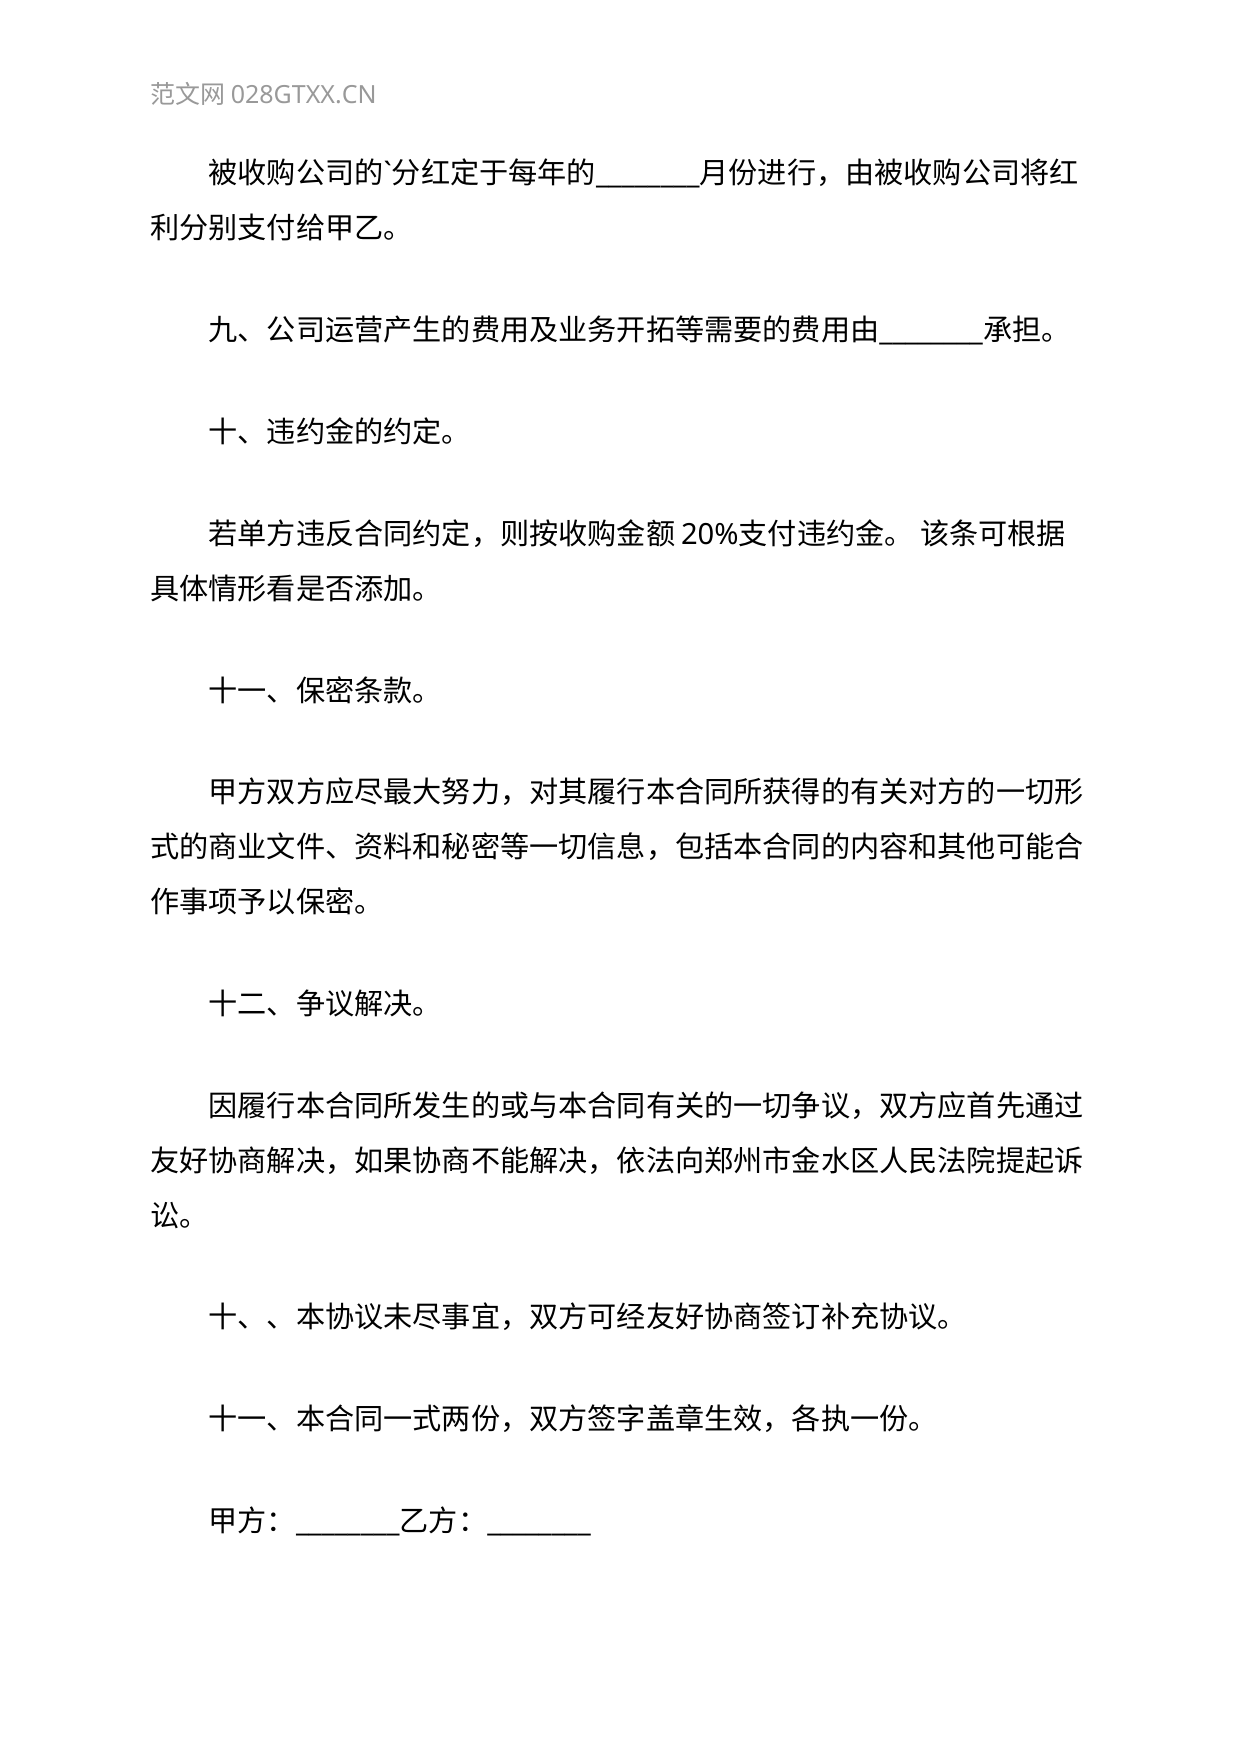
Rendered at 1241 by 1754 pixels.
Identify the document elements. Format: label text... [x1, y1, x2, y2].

text 九、公司运营产生的费用及业务开拓等需要的费用由________承担。 [150, 307, 1090, 349]
text 十二、争议解决。 [150, 981, 1090, 1023]
text 若单方违反合同约定，则按收购金额20%支付违约金。 该条可根据具体情形看是否添加。 [150, 511, 1090, 608]
text 十一、本合同一式两份，双方签字盖章生效，各执一份。 [150, 1396, 1090, 1438]
text 因履行本合同所发生的或与本合同有关的一切争议，双方应首先通过友好协商解决，如果协商不能解决，依法向郑州市金水区人民法院提起诉讼。 [150, 1082, 1090, 1234]
text 十、、本协议未尽事宜，双方可经友好协商签订补充协议。 [150, 1294, 1090, 1336]
text 被收购公司的`分红定于每年的________月份进行，由被收购公司将红利分别支付给甲乙。 [150, 150, 1090, 247]
text 甲方双方应尽最大努力，对其履行本合同所获得的有关对方的一切形式的商业文件、资料和秘密等一切信息，包括本合同的内容和其他可能合作事项予以保密。 [150, 769, 1090, 921]
text 十一、保密条款。 [150, 667, 1090, 709]
text 甲方：________乙方：________ [150, 1497, 1090, 1540]
text 十、违约金的约定。 [150, 409, 1090, 451]
